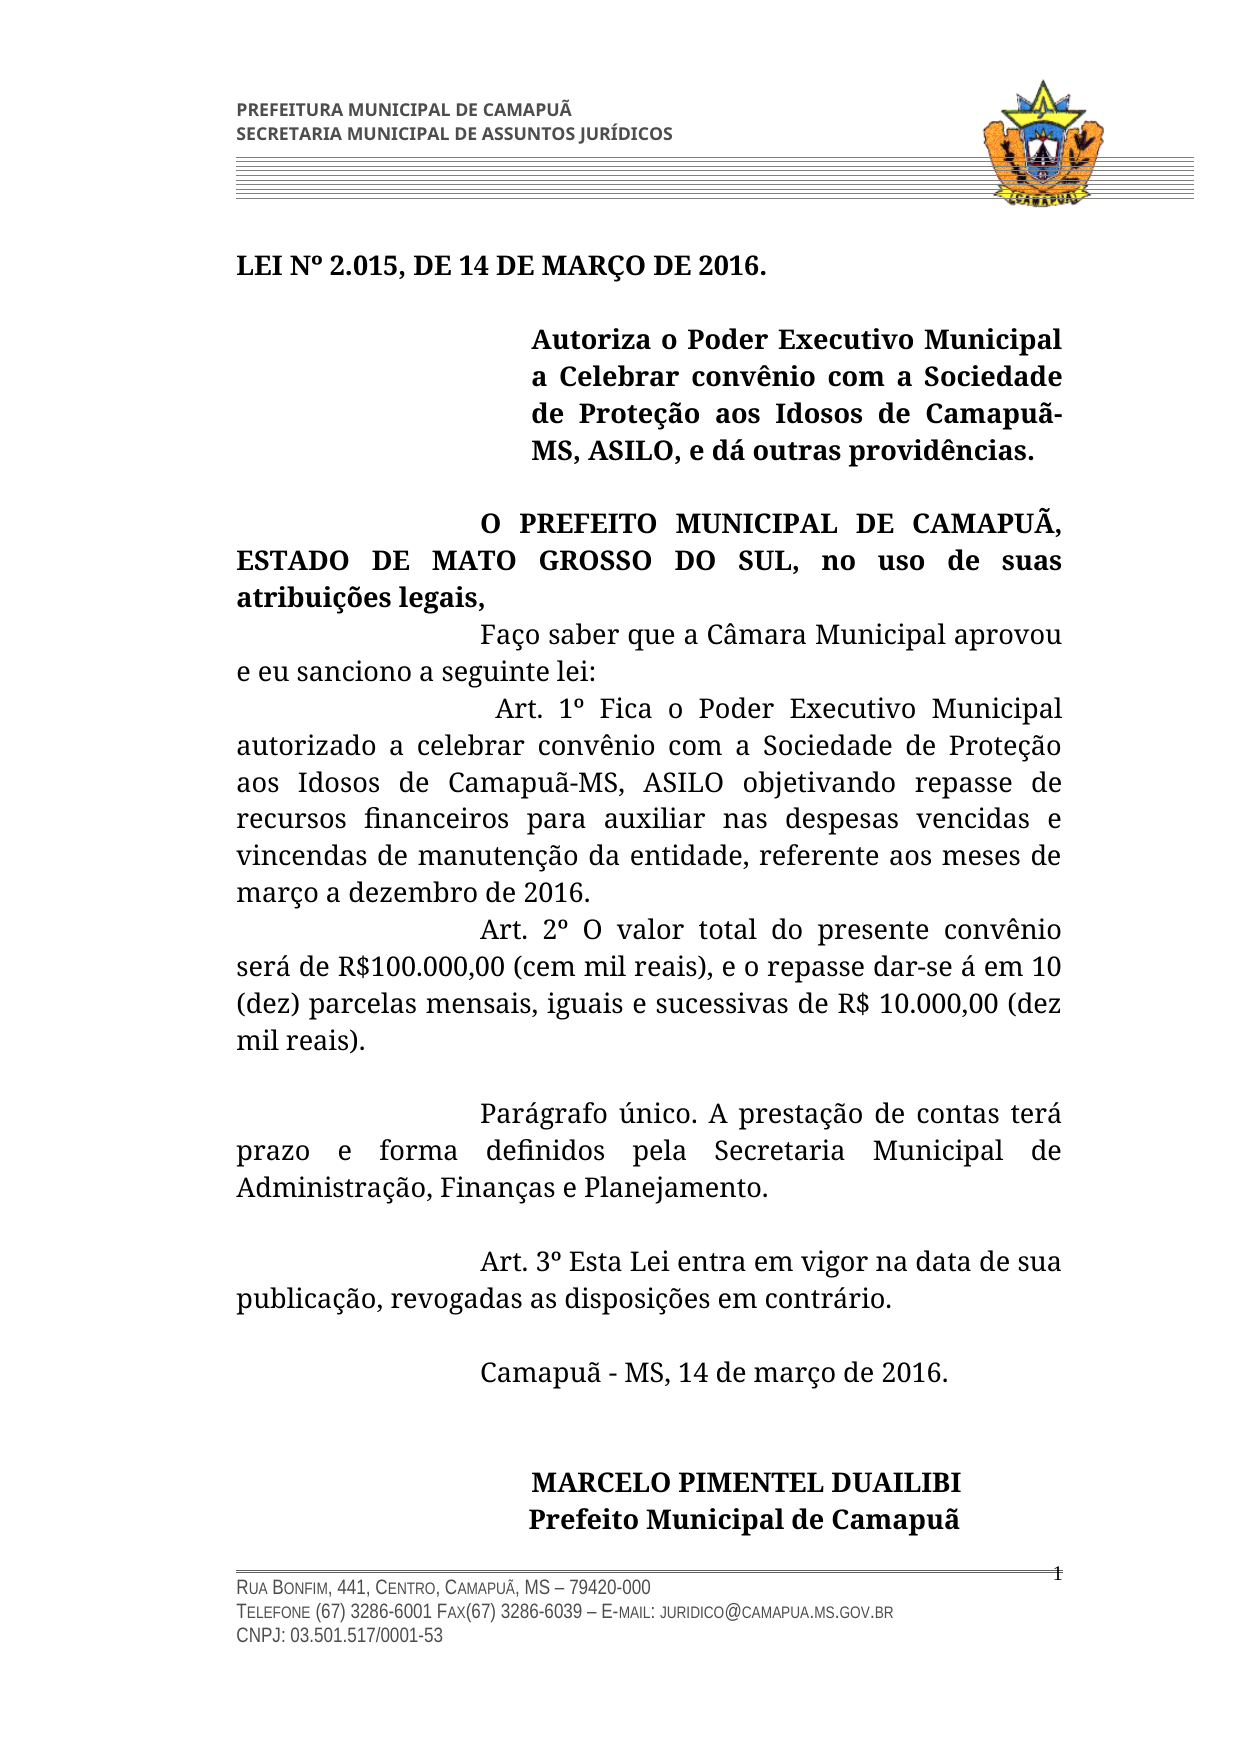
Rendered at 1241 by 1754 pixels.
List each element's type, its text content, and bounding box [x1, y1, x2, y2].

picture [975, 62, 1107, 157]
text O PREFEITO MUNICIPAL DE CAMAPUÃ, ESTADO DE MATO GROSSO DO SUL, no uso de suas atribuições legais, [236, 505, 1063, 616]
text Prefeito Municipal de Camapuã [236, 1501, 1063, 1537]
picture [975, 162, 1107, 166]
picture [975, 171, 1107, 175]
picture [975, 199, 1107, 211]
subtitle LEI Nº 2.015, DE 14 DE MARÇO DE 2016. [236, 247, 1063, 284]
subtitle Autoriza o Poder Executivo Municipal a Celebrar convênio com a Sociedade de Proteção aos Idosos de Camapuã-MS, ASILO, e dá outras providências. [531, 321, 1063, 468]
picture [975, 185, 1107, 189]
text Art. 2º O valor total do presente convênio será de R$100.000,00 (cem mil reais), e o repasse dar-se á em 10 (dez) parcelas mensais, iguais e sucessivas de R$ 10.000,00 (dez mil reais). [236, 911, 1063, 1058]
text Art. 1º Fica o Poder Executivo Municipal autorizado a celebrar convênio com a Sociedade de Proteção aos Idosos de Camapuã-MS, ASILO objetivando repasse de recursos financeiros para auxiliar nas despesas vencidas e vincendas de manutenção da entidade, referente aos meses de março a dezembro de 2016. [236, 689, 1063, 911]
text Parágrafo único. A prestação de contas terá prazo e forma definidos pela Secretaria Municipal de Administração, Finanças e Planejamento. [236, 1095, 1063, 1206]
text Art. 3º Esta Lei entra em vigor na data de sua publicação, revogadas as disposições em contrário. [236, 1242, 1063, 1316]
picture [975, 176, 1107, 180]
text Faço saber que a Câmara Municipal aprovou e eu sanciono a seguinte lei: [236, 616, 1063, 689]
subtitle MARCELO PIMENTEL DUAILIBI [236, 1464, 1063, 1501]
picture [975, 194, 1107, 198]
text Camapuã - MS, 14 de março de 2016. [236, 1353, 1063, 1390]
